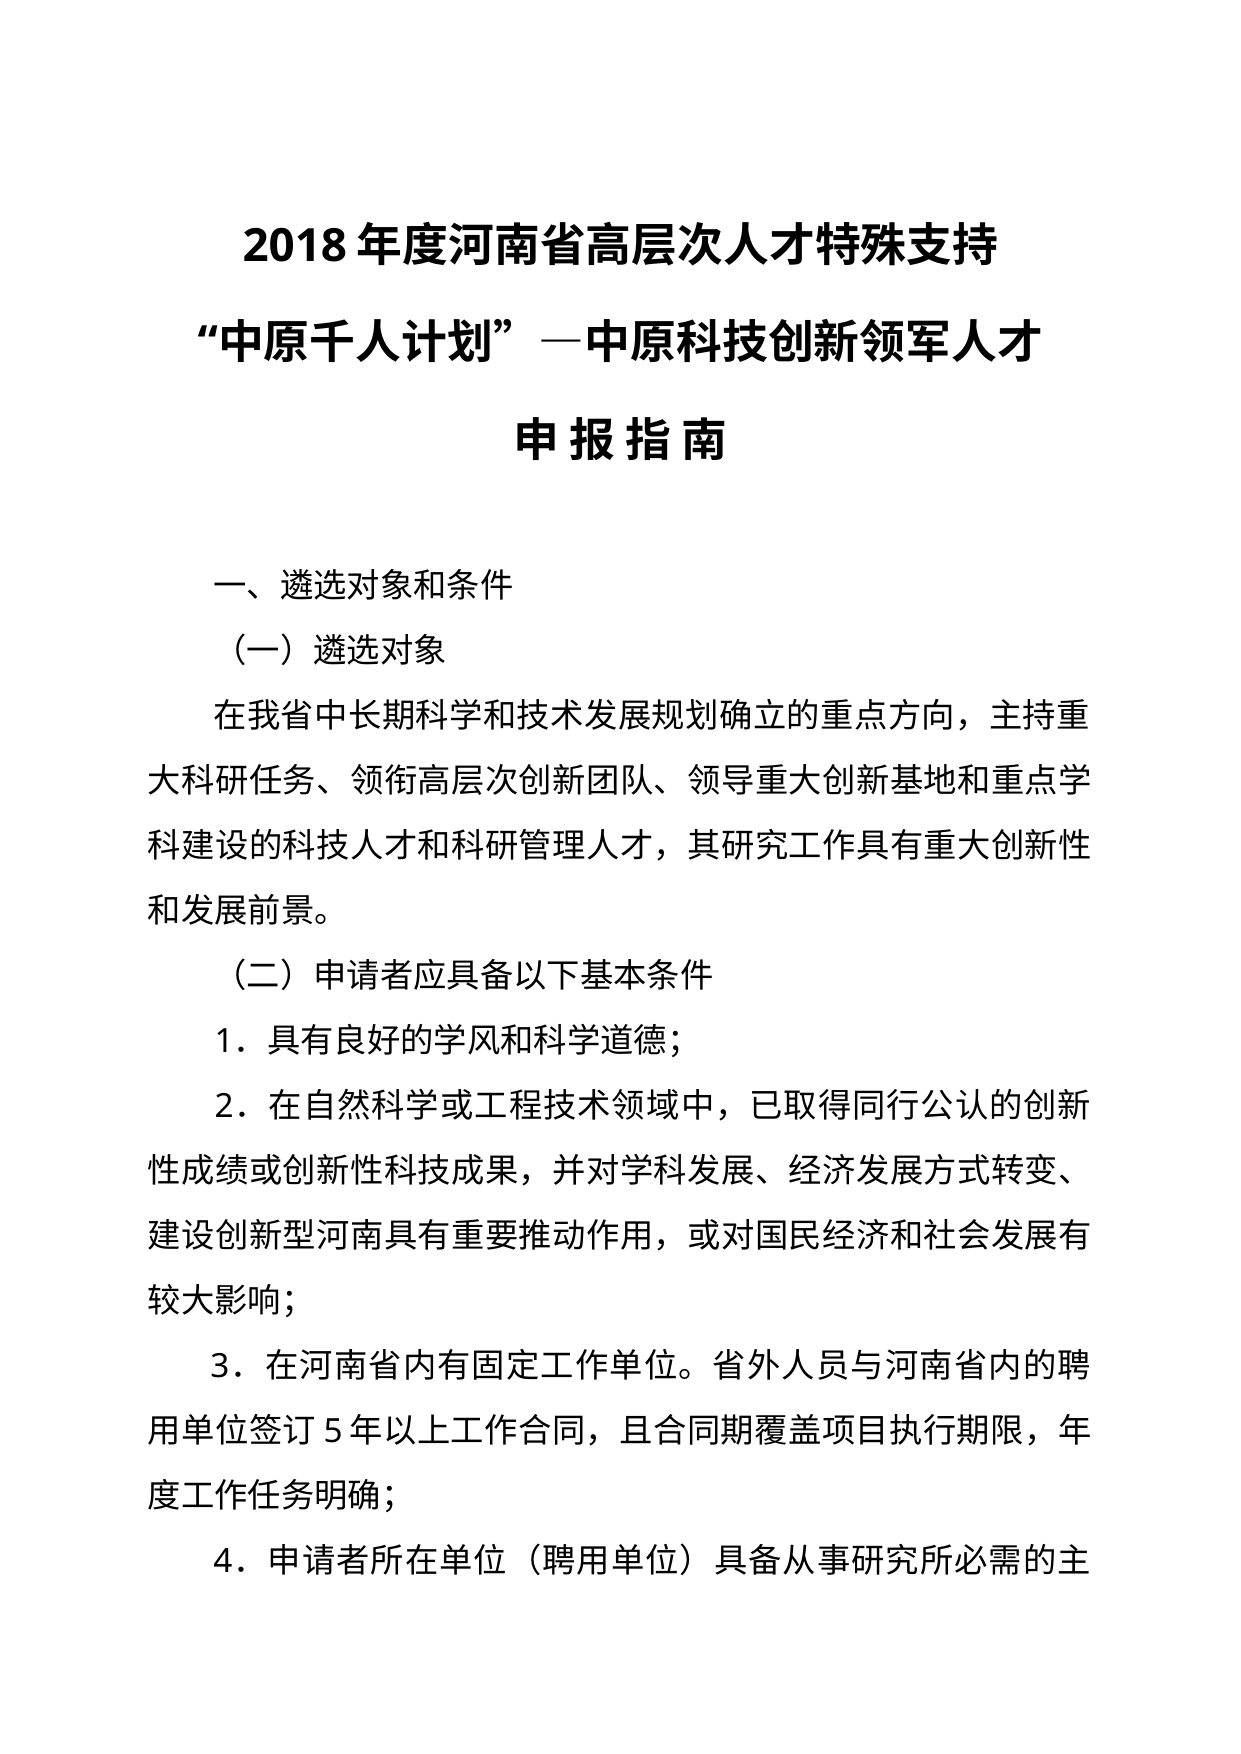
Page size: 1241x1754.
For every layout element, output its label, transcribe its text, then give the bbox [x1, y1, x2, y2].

text （一）遴选对象 [148, 615, 1092, 680]
text 3．在河南省内有固定工作单位。省外人员与河南省内的聘用单位签订5年以上工作合同，且合同期覆盖项目执行期限，年度工作任务明确； [148, 1330, 1092, 1525]
text “中原千人计划”—中原科技创新领军人才 [148, 290, 1092, 388]
text （二）申请者应具备以下基本条件 [148, 940, 1092, 1005]
text 2．在自然科学或工程技术领域中，已取得同行公认的创新性成绩或创新性科技成果，并对学科发展、经济发展方式转变、建设创新型河南具有重要推动作用，或对国民经济和社会发展有较大影响； [148, 1070, 1092, 1330]
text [148, 1525, 1092, 1590]
text 1．具有良好的学风和科学道德； [148, 1005, 1092, 1070]
text 在我省中长期科学和技术发展规划确立的重点方向，主持重大科研任务、领衔高层次创新团队、领导重大创新基地和重点学科建设的科技人才和科研管理人才，其研究工作具有重大创新性和发展前景。 [148, 680, 1092, 940]
text 2018年度河南省高层次人才特殊支持 [148, 193, 1092, 290]
text 申 报 指 南 [148, 388, 1092, 485]
text 一、遴选对象和条件 [148, 550, 1092, 615]
